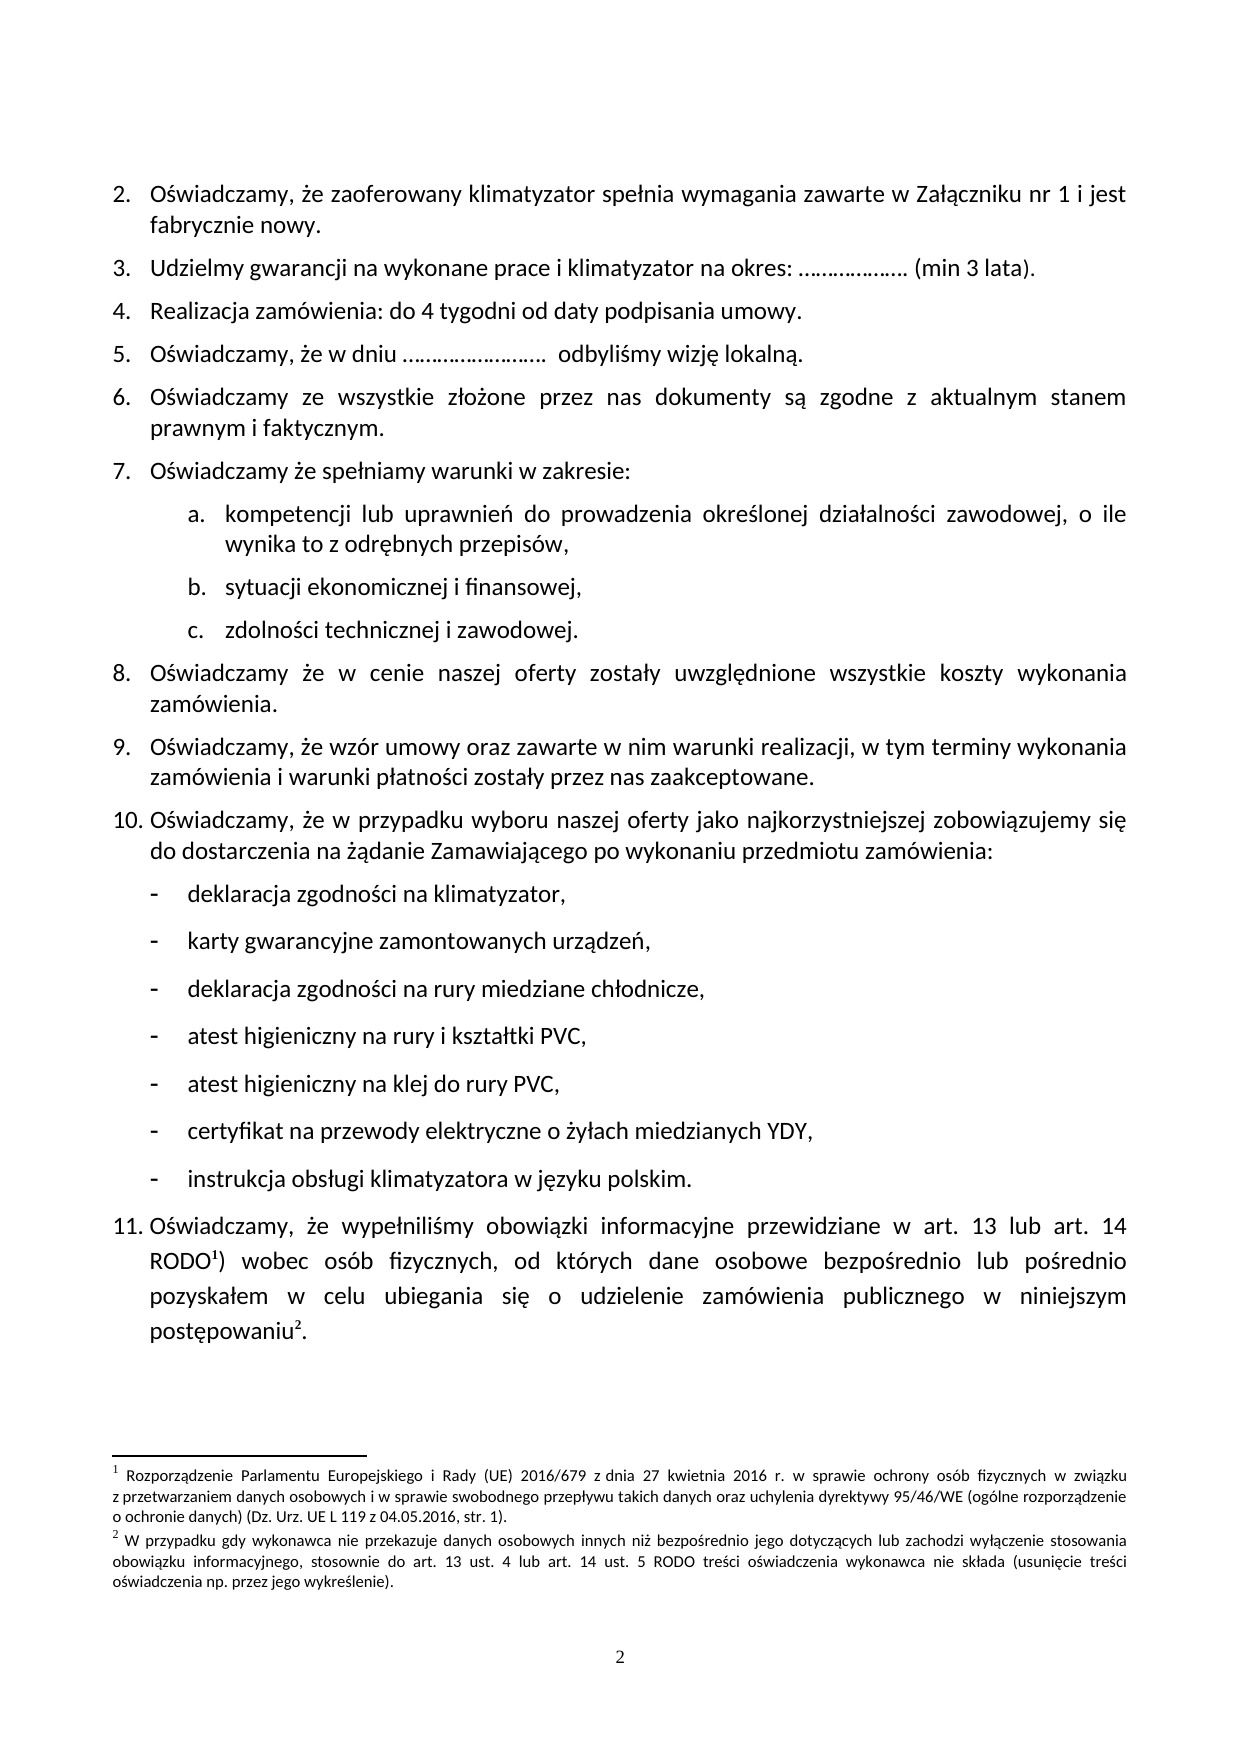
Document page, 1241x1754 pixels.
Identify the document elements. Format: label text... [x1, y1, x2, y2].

list instrukcja obsługi klimatyzatora w języku polskim. [150, 1163, 1128, 1193]
list deklaracja zgodności na rury miedziane chłodnicze, [150, 973, 1128, 1003]
list Udzielmy gwarancji na wykonane prace i klimatyzator na okres: ………………. (min 3 lata). [112, 252, 1128, 283]
list deklaracja zgodności na klimatyzator, [150, 878, 1128, 908]
list Oświadczamy, że w przypadku wyboru naszej oferty jako najkorzystniejszej zobowiązujemy się do dostarczenia na żądanie Zamawiającego po wykonaniu przedmiotu zamówienia: [112, 804, 1128, 866]
list certyfikat na przewody elektryczne o żyłach miedzianych YDY, [150, 1116, 1128, 1146]
list zdolności technicznej i zawodowej. [187, 614, 1128, 645]
list karty gwarancyjne zamontowanych urządzeń, [150, 926, 1128, 956]
list Realizacja zamówienia: do 4 tygodni od daty podpisania umowy. [112, 295, 1128, 326]
list Oświadczamy ze wszystkie złożone przez nas dokumenty są zgodne z aktualnym stanem prawnym i faktycznym. [112, 381, 1128, 442]
list sytuacji ekonomicznej i finansowej, [187, 571, 1128, 602]
list Oświadczamy, że zaoferowany klimatyzator spełnia wymagania zawarte w Załączniku nr 1 i jest fabrycznie nowy. [112, 179, 1128, 240]
list Oświadczamy, że wypełniliśmy obowiązki informacyjne przewidziane w art. 13 lub art. 14 RODO) wobec osób fizycznych, od których dane osobowe bezpośrednio lub pośrednio pozyskałem w celu ubiegania się o udzielenie zamówienia publicznego w niniejszym postępowaniu. [112, 1211, 1128, 1346]
list atest higieniczny na klej do rury PVC, [150, 1068, 1128, 1098]
list Oświadczamy, że wzór umowy oraz zawarte w nim warunki realizacji, w tym terminy wykonania zamówienia i warunki płatności zostały przez nas zaakceptowane. [112, 731, 1128, 792]
list atest higieniczny na rury i kształtki PVC, [150, 1021, 1128, 1051]
list kompetencji lub uprawnień do prowadzenia określonej działalności zawodowej, o ile wynika to z odrębnych przepisów, [187, 498, 1128, 559]
list Oświadczamy że spełniamy warunki w zakresie: [112, 455, 1128, 485]
list Oświadczamy że w cenie naszej oferty zostały uwzględnione wszystkie koszty wykonania zamówienia. [112, 657, 1128, 718]
list Oświadczamy, że w dniu ……………………. odbyliśmy wizję lokalną. [112, 338, 1128, 369]
